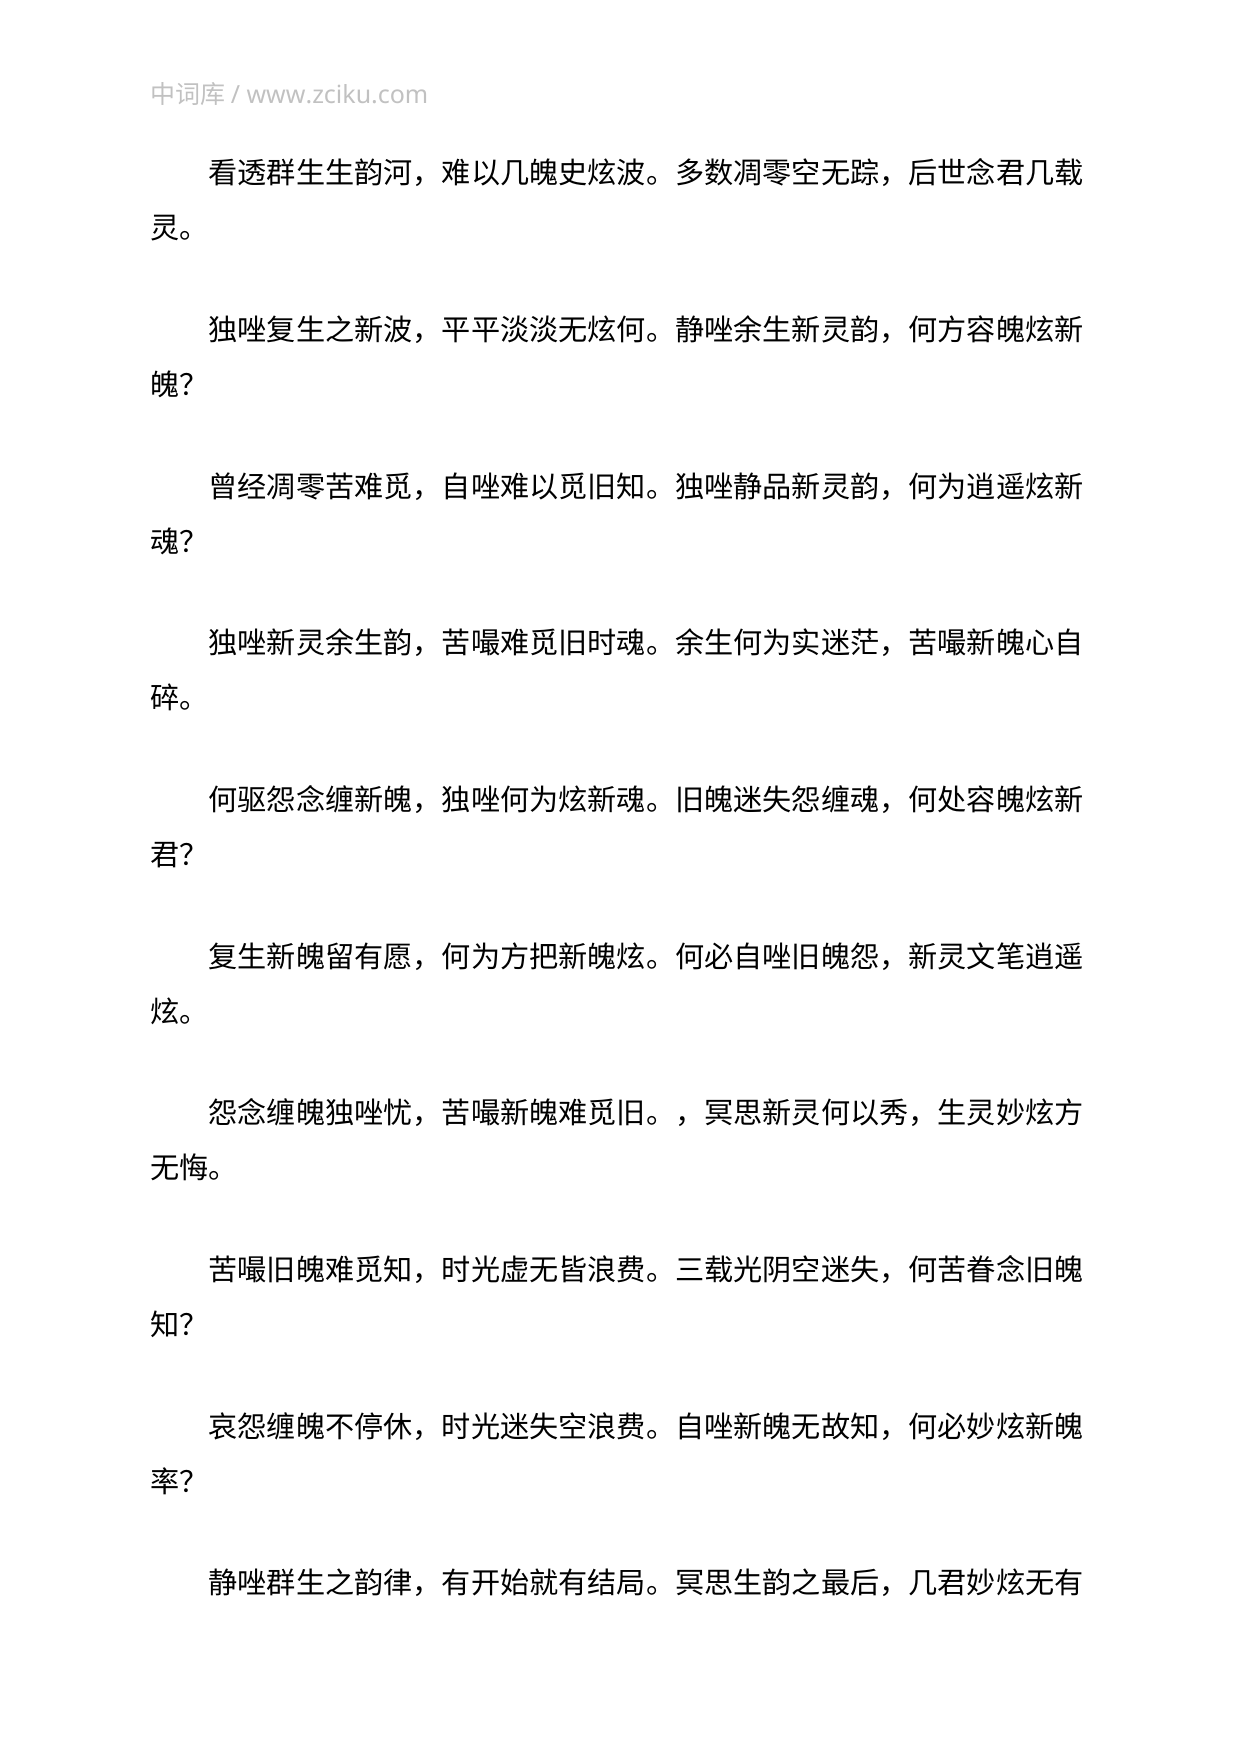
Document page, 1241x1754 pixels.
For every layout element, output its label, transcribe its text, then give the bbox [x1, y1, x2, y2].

text 何驱怨念缠新魄，独唑何为炫新魂。旧魄迷失怨缠魂，何处容魄炫新君？ [150, 777, 1090, 874]
text 独唑复生之新波，平平淡淡无炫何。静唑余生新灵韵，何方容魄炫新魄？ [150, 307, 1090, 404]
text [150, 1560, 1090, 1602]
text 看透群生生韵河，难以几魄史炫波。多数凋零空无踪，后世念君几载灵。 [150, 150, 1090, 247]
text 怨念缠魄独唑忧，苦嘬新魄难觅旧。，冥思新灵何以秀，生灵妙炫方无悔。 [150, 1090, 1090, 1187]
text 独唑新灵余生韵，苦嘬难觅旧时魂。余生何为实迷茫，苦嘬新魄心自碎。 [150, 620, 1090, 717]
text 哀怨缠魄不停休，时光迷失空浪费。自唑新魄无故知，何必妙炫新魄率？ [150, 1403, 1090, 1501]
text 复生新魄留有愿，何为方把新魄炫。何必自唑旧魄怨，新灵文笔逍遥炫。 [150, 933, 1090, 1031]
text 苦嘬旧魄难觅知，时光虚无皆浪费。三载光阴空迷失，何苦眷念旧魄知？ [150, 1247, 1090, 1344]
text 曾经凋零苦难觅，自唑难以觅旧知。独唑静品新灵韵，何为逍遥炫新魂？ [150, 463, 1090, 561]
